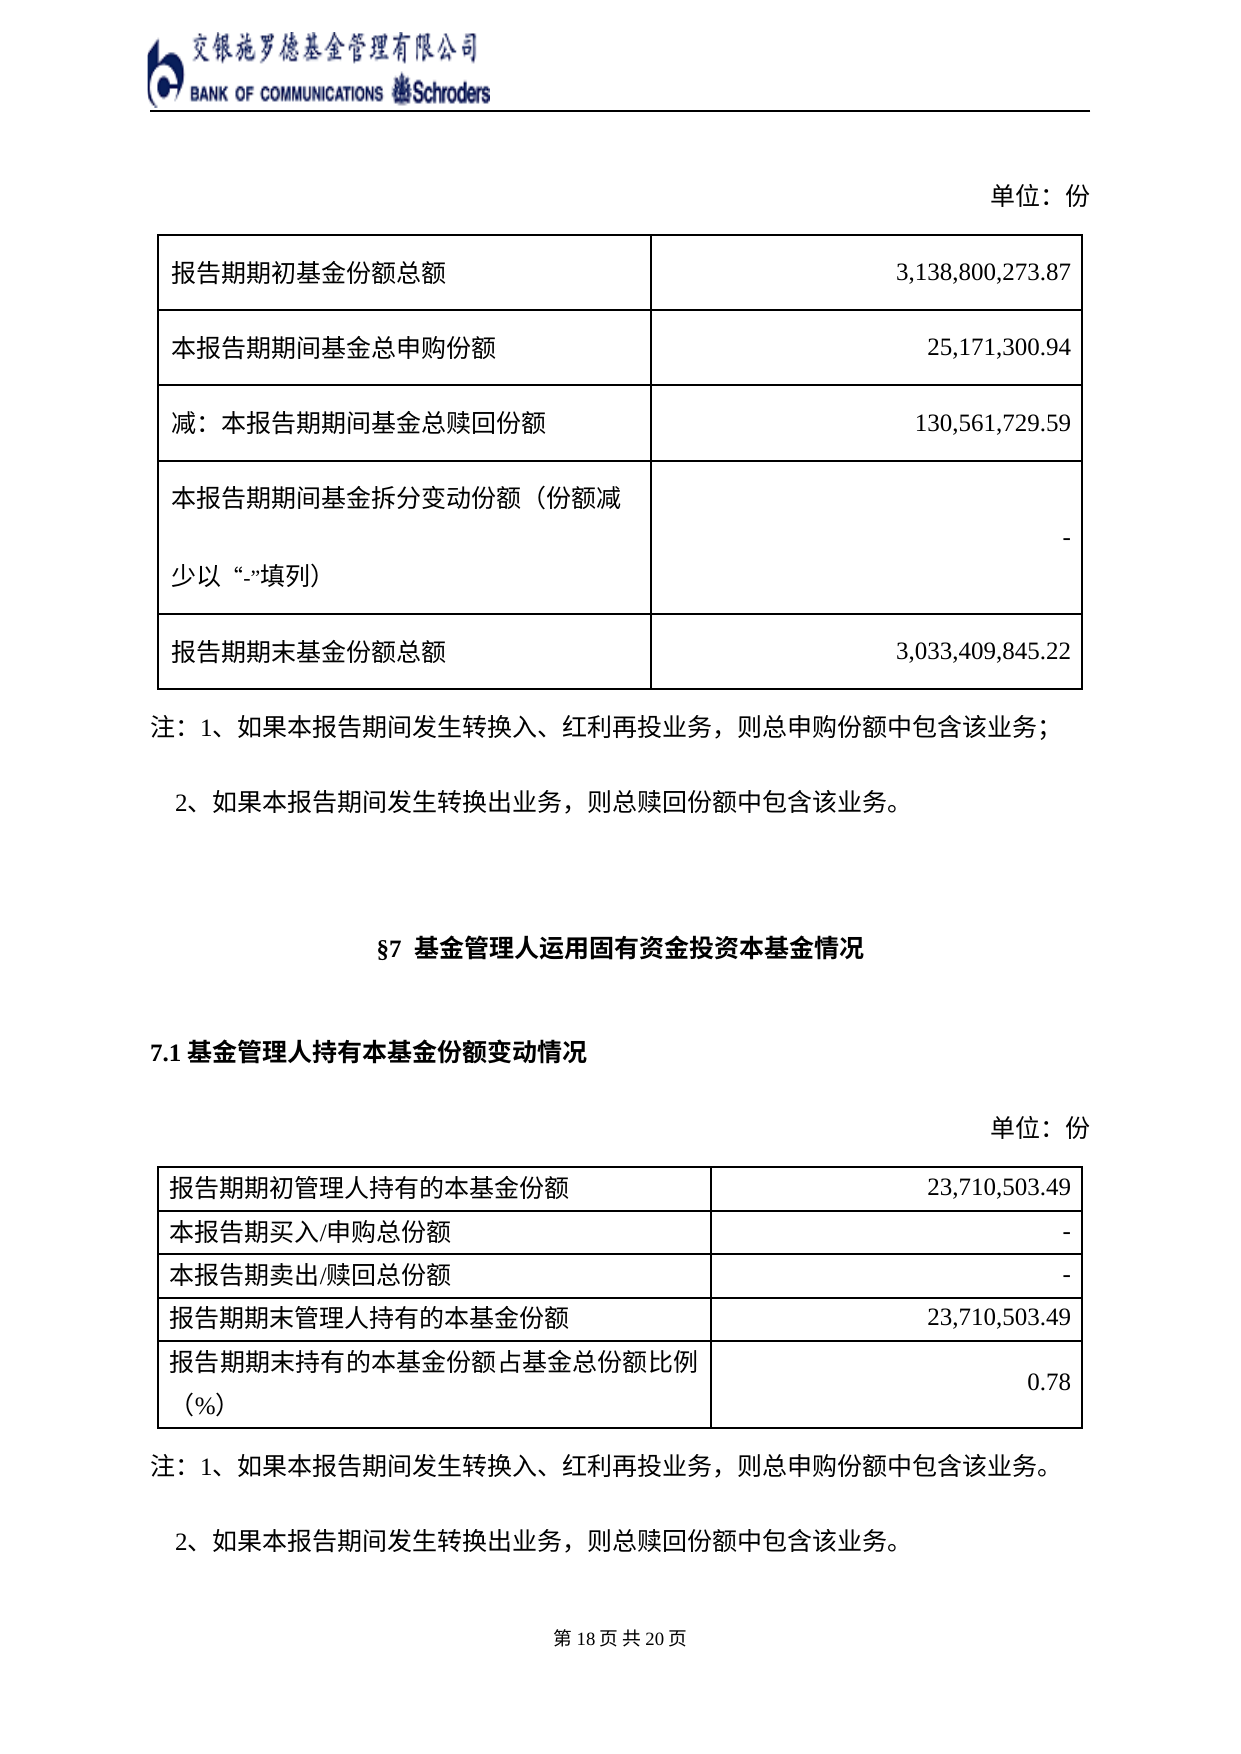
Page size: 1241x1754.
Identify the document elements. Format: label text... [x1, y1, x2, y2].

table_header 3,138,800,273.87 [652, 236, 1081, 309]
text 7.1 基金管理人持有本基金份额变动情况 [150, 1018, 1090, 1083]
table_cell 减：本报告期期间基金总赎回份额 [159, 386, 650, 459]
table_cell 0.78 [712, 1342, 1081, 1427]
table_cell 本报告期期间基金拆分变动份额（份额减少以“-”填列） [159, 462, 650, 612]
table_cell 130,561,729.59 [652, 386, 1081, 459]
table_cell 报告期期末持有的本基金份额占基金总份额比例（%） [159, 1342, 710, 1427]
table_header 报告期期初基金份额总额 [159, 236, 650, 309]
table_cell 报告期期末基金份额总额 [159, 615, 650, 688]
text 注：1、如果本报告期间发生转换入、红利再投业务，则总申购份额中包含该业务； [150, 693, 1090, 758]
table_cell - [712, 1212, 1081, 1253]
table_header 23,710,503.49 [712, 1168, 1081, 1210]
table_cell 报告期期末管理人持有的本基金份额 [159, 1299, 710, 1340]
table_cell 本报告期卖出/赎回总份额 [159, 1255, 710, 1297]
picture [147, 32, 490, 108]
table_cell 23,710,503.49 [712, 1299, 1081, 1340]
text 单位：份 [152, 162, 1090, 227]
table_cell 3,033,409,845.22 [652, 615, 1081, 688]
subtitle §7 基金管理人运用固有资金投资本基金情况 [150, 914, 1090, 979]
text 单位：份 [152, 1094, 1090, 1159]
table_cell - [652, 462, 1081, 612]
text 2、如果本报告期间发生转换出业务，则总赎回份额中包含该业务。 [150, 768, 1090, 833]
text 注：1、如果本报告期间发生转换入、红利再投业务，则总申购份额中包含该业务。 [150, 1432, 1090, 1497]
table_cell 本报告期期间基金总申购份额 [159, 311, 650, 384]
table_cell 本报告期买入/申购总份额 [159, 1212, 710, 1253]
table_cell 25,171,300.94 [652, 311, 1081, 384]
table_header 报告期期初管理人持有的本基金份额 [159, 1168, 710, 1210]
text 2、如果本报告期间发生转换出业务，则总赎回份额中包含该业务。 [150, 1507, 1090, 1572]
table_cell - [712, 1255, 1081, 1297]
